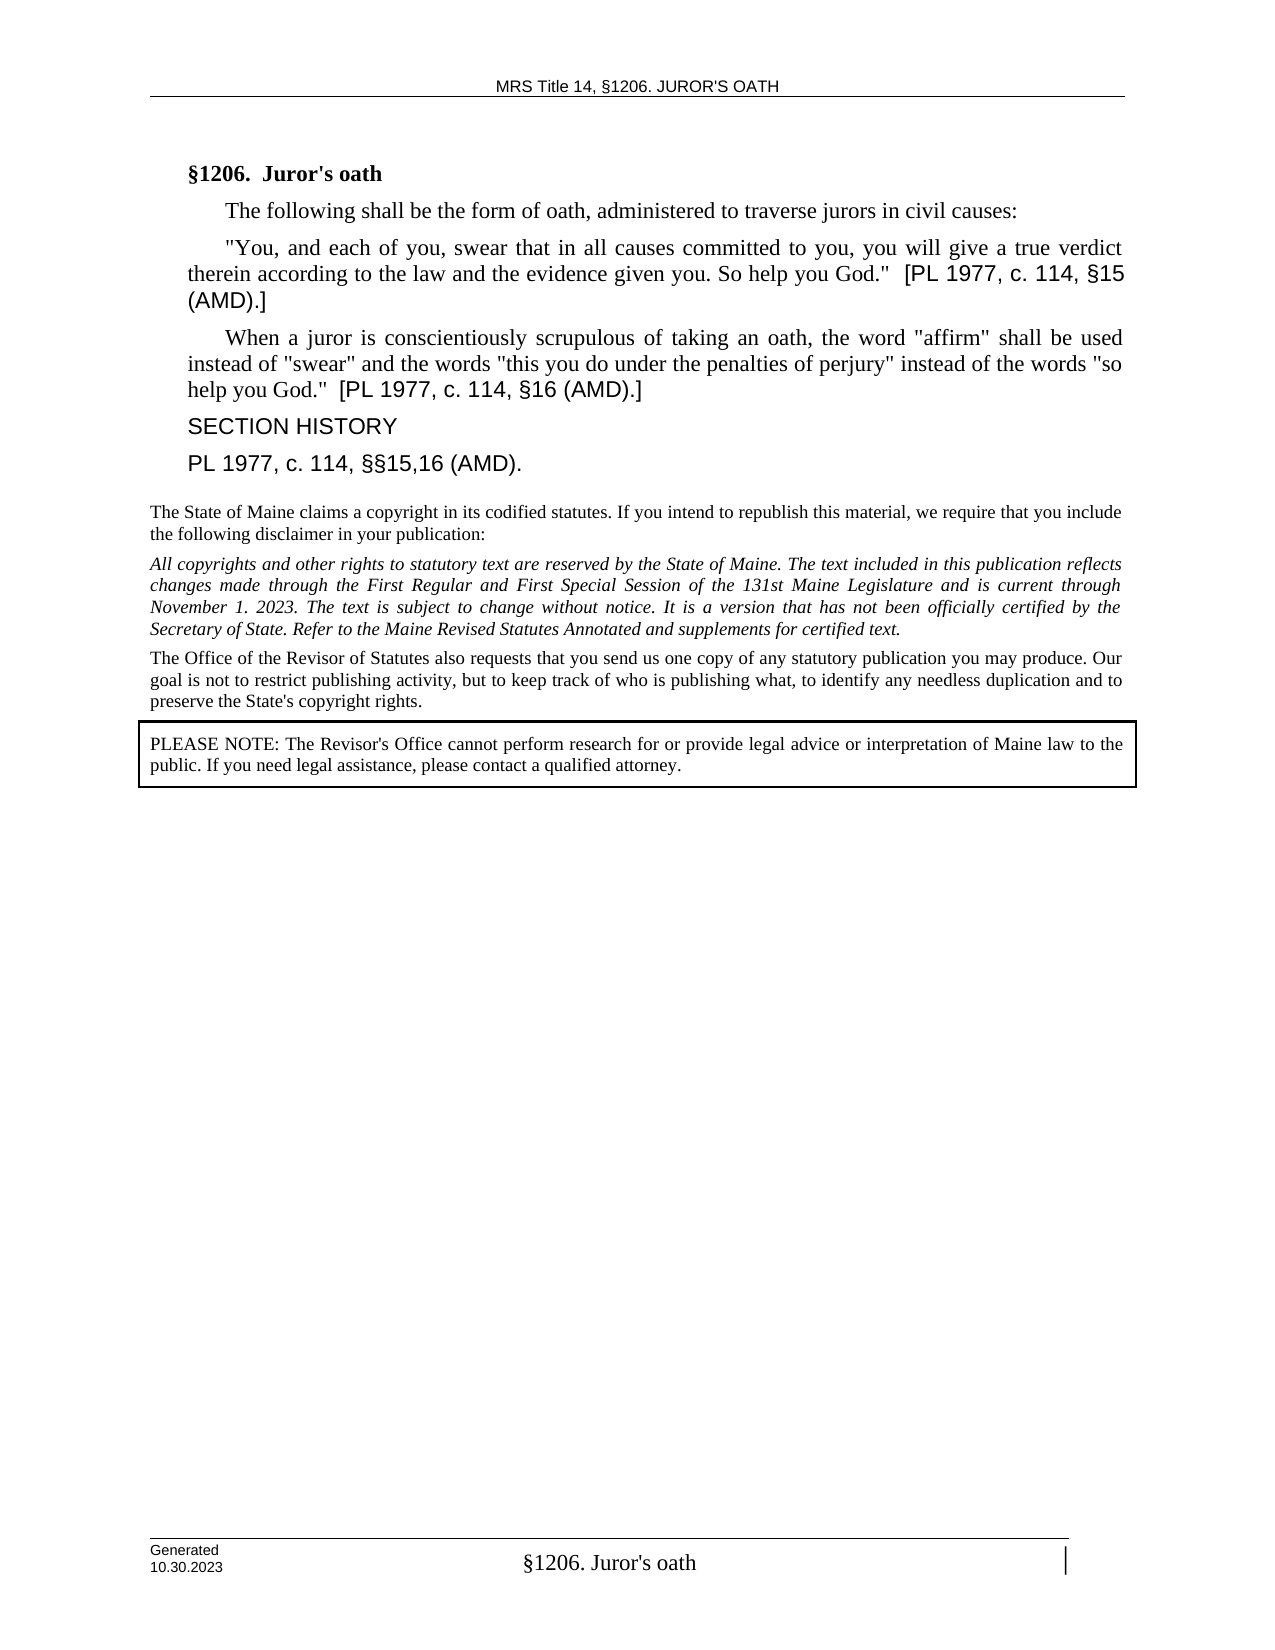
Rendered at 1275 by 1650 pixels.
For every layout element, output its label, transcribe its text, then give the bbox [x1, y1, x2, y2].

text "You, and each of you, swear that in all causes committed to you, you will give a true verdict therein according to the law and the evidence given you. So help you God." [PL 1977, c. 114, §15 (AMD).] [187, 234, 1125, 313]
text The following shall be the form of oath, administered to traverse jurors in civil causes: [187, 197, 1125, 223]
text The State of Maine claims a copyright in its codified statutes. If you intend to republish this material, we require that you include the following disclaimer in your publication: [150, 501, 1125, 544]
text When a juror is conscientiously scrupulous of taking an oath, the word "affirm" shall be used instead of "swear" and the words "this you do under the penalties of perjury" instead of the words "so help you God." [PL 1977, c. 114, §16 (AMD).] [187, 323, 1125, 403]
text PL 1977, c. 114, §§15,16 (AMD). [187, 450, 1125, 476]
text PLEASE NOTE: The Revisor's Office cannot perform research for or provide legal advice or interpretation of Maine law to the public. If you need legal assistance, please contact a qualified attorney. [140, 723, 1135, 786]
text SECTION HISTORY [187, 413, 1125, 439]
text §1206. Juror's oath [187, 160, 1125, 187]
text All copyrights and other rights to statutory text are reserved by the State of Maine. The text included in this publication reflects changes made through the First Regular and First Special Session of the 131st Maine Legislature and is current through November 1. 2023 . The text is subject to change without notice. It is a version that has not been officially certified by the Secretary of State. Refer to the Maine Revised Statutes Annotated and supplements for certified text. [150, 553, 1125, 639]
text The Office of the Revisor of Statutes also requests that you send us one copy of any statutory publication you may produce. Our goal is not to restrict publishing activity, but to keep track of who is publishing what, to identify any needless duplication and to preserve the State's copyright rights. [150, 647, 1125, 712]
